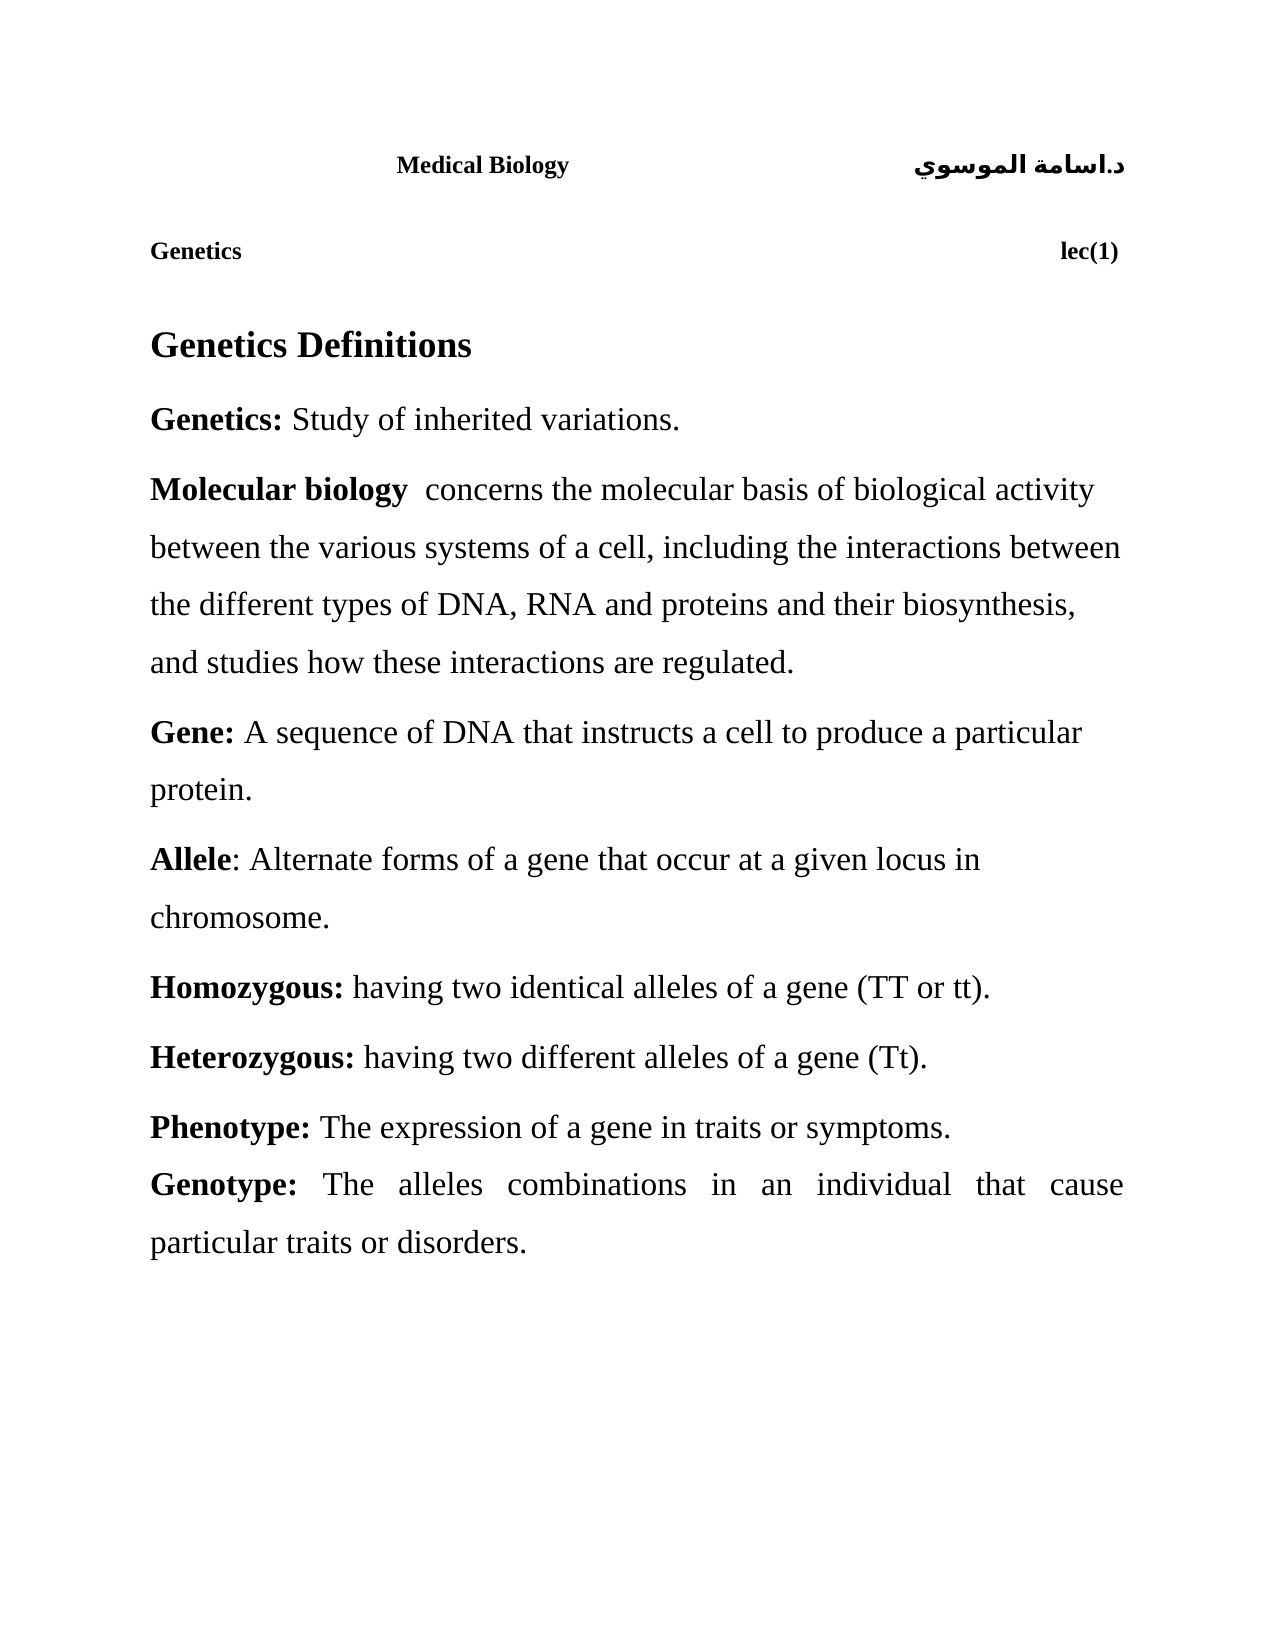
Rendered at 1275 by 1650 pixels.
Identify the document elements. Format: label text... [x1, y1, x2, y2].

text Allele: Alternate forms of a gene that occur at a given locus in chromosome. [150, 840, 1125, 936]
text Medical Biology د.اسامة الموسوي [150, 150, 1125, 179]
text Gene: A sequence of DNA that instructs a cell to produce a particular protein. [150, 712, 1125, 808]
text Genetics: Study of inherited variations. [150, 400, 1125, 438]
text Phenotype: The expression of a gene in traits or symptoms. [150, 1107, 1125, 1146]
text Genotype: The alleles combinations in an individual that cause particular traits or disorders. [150, 1165, 1125, 1261]
text Genetics Definitions [150, 322, 1125, 366]
text Heterozygous: having two different alleles of a gene (Tt). [150, 1037, 1125, 1076]
text Genetics lec(1) [150, 236, 1125, 265]
text Molecular biology concerns the molecular basis of biological activity between the various systems of a cell, including the interactions between the different types of DNA, RNA and proteins and their biosynthesis, and studies how these interactions are regulated. [150, 470, 1125, 681]
text Homozygous: having two identical alleles of a gene (TT or tt). [150, 967, 1125, 1006]
